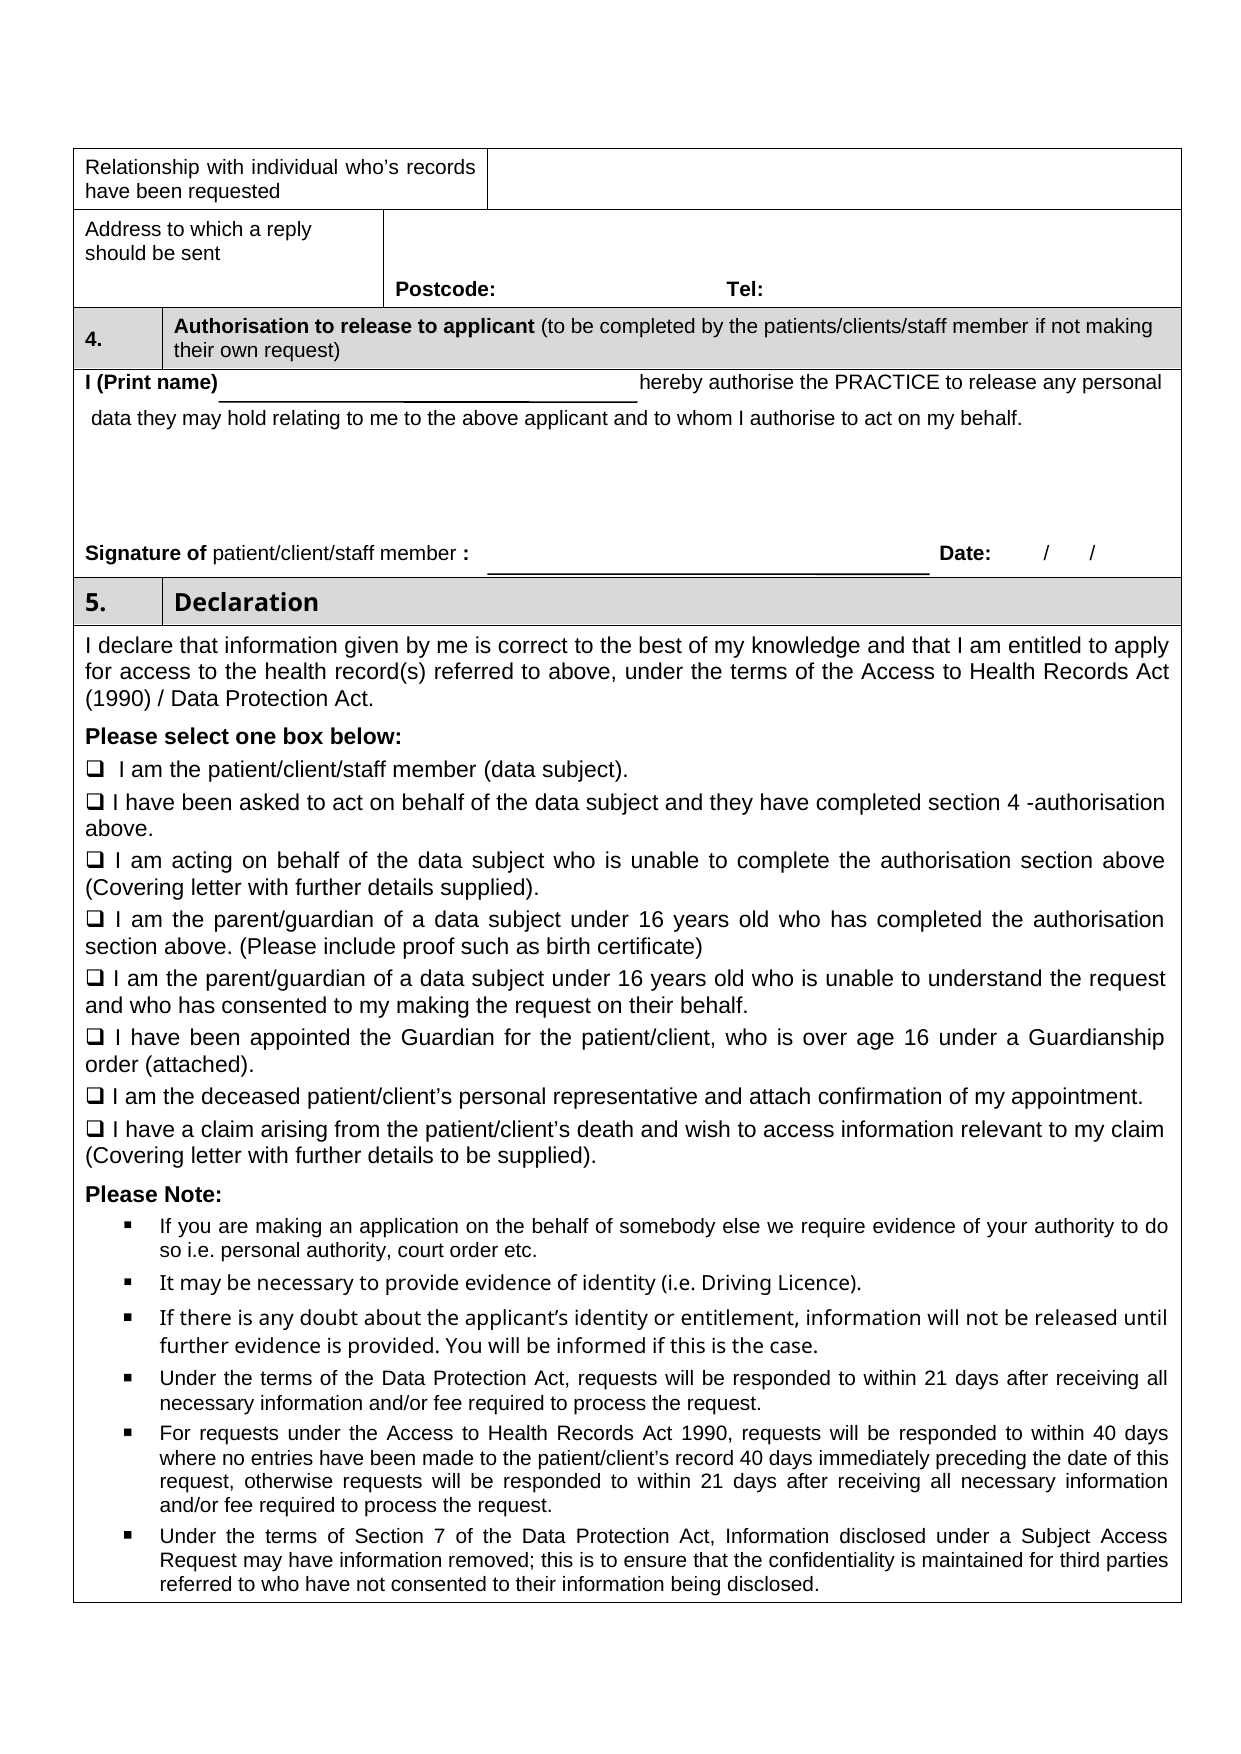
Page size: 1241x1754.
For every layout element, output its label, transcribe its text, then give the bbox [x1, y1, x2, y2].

table_cell Declaration [163, 578, 1181, 624]
table_cell Relationship with individual who’s records have been requested [74, 149, 487, 209]
table_cell I (Print name) hereby authorise the PRACTICE to release any personal data they may hold relating to me to the above applicant and to whom I authorise to act on my behalf. Signature of patient/client/staff member : Date: / / [74, 370, 1181, 577]
table_cell 5. [74, 578, 162, 624]
table_cell I declare that information given by me is correct to the best of my knowledge and that I am entitled to apply for access to the health record(s) referred to above, under the terms of the Access to Health Records Act (1990) / Data Protection Act. Please select one box below: I am the patient/client/staff member (data subject). I have been asked to act on behalf of the data subject and they have completed section 4 -authorisation above. I am acting on behalf of the data subject who is unable to complete the authorisation section above (Covering letter with further details supplied). I am the parent/guardian of a data subject under 16 years old who has completed the authorisation section above. (Please include proof such as birth certificate) I am the parent/guardian of a data subject under 16 years old who is unable to understand the request and who has consented to my making the request on their behalf. I have been appointed the Guardian for the patient/client, who is over age 16 under a Guardianship order (attached). I am the deceased patient/client’s personal representative and attach confirmation of my appointment. I have a claim arising from the patient/client’s death and wish to access information relevant to my claim (Covering letter with further details to be supplied). [74, 626, 1181, 1175]
table_cell Postcode: Tel: [384, 210, 1181, 307]
table_cell Please Note: If you are making an application on the behalf of somebody else we require evidence of your authority to do so i.e. personal authority, court order etc. It may be necessary to provide evidence of identity (i.e. Driving Licence). If there is any doubt about the applicant’s identity or entitlement, information will not be released until further evidence is provided. You will be informed if this is the case. Under the terms of the Data Protection Act, requests will be responded to within 21 days after receiving all necessary information and/or fee required to process the request. For requests under the Access to Health Records Act 1990, requests will be responded to within 40 days where no entries have been made to the patient/client’s record 40 days immediately preceding the date of this request, otherwise requests will be responded to within 21 days after receiving all necessary information and/or fee required to process the request. Under the terms of Section 7 of the Data Protection Act, Information disclosed under a Subject Access Request may have information removed; this is to ensure that the confidentiality is maintained for third parties referred to who have not consented to their information being disclosed. [74, 1175, 1181, 1602]
table_cell 4. [74, 308, 162, 368]
table_cell [488, 149, 1181, 209]
table_cell Authorisation to release to applicant (to be completed by the patients/clients/staff member if not making their own request) [163, 308, 1181, 368]
table_cell Address to which a reply should be sent [74, 210, 383, 307]
